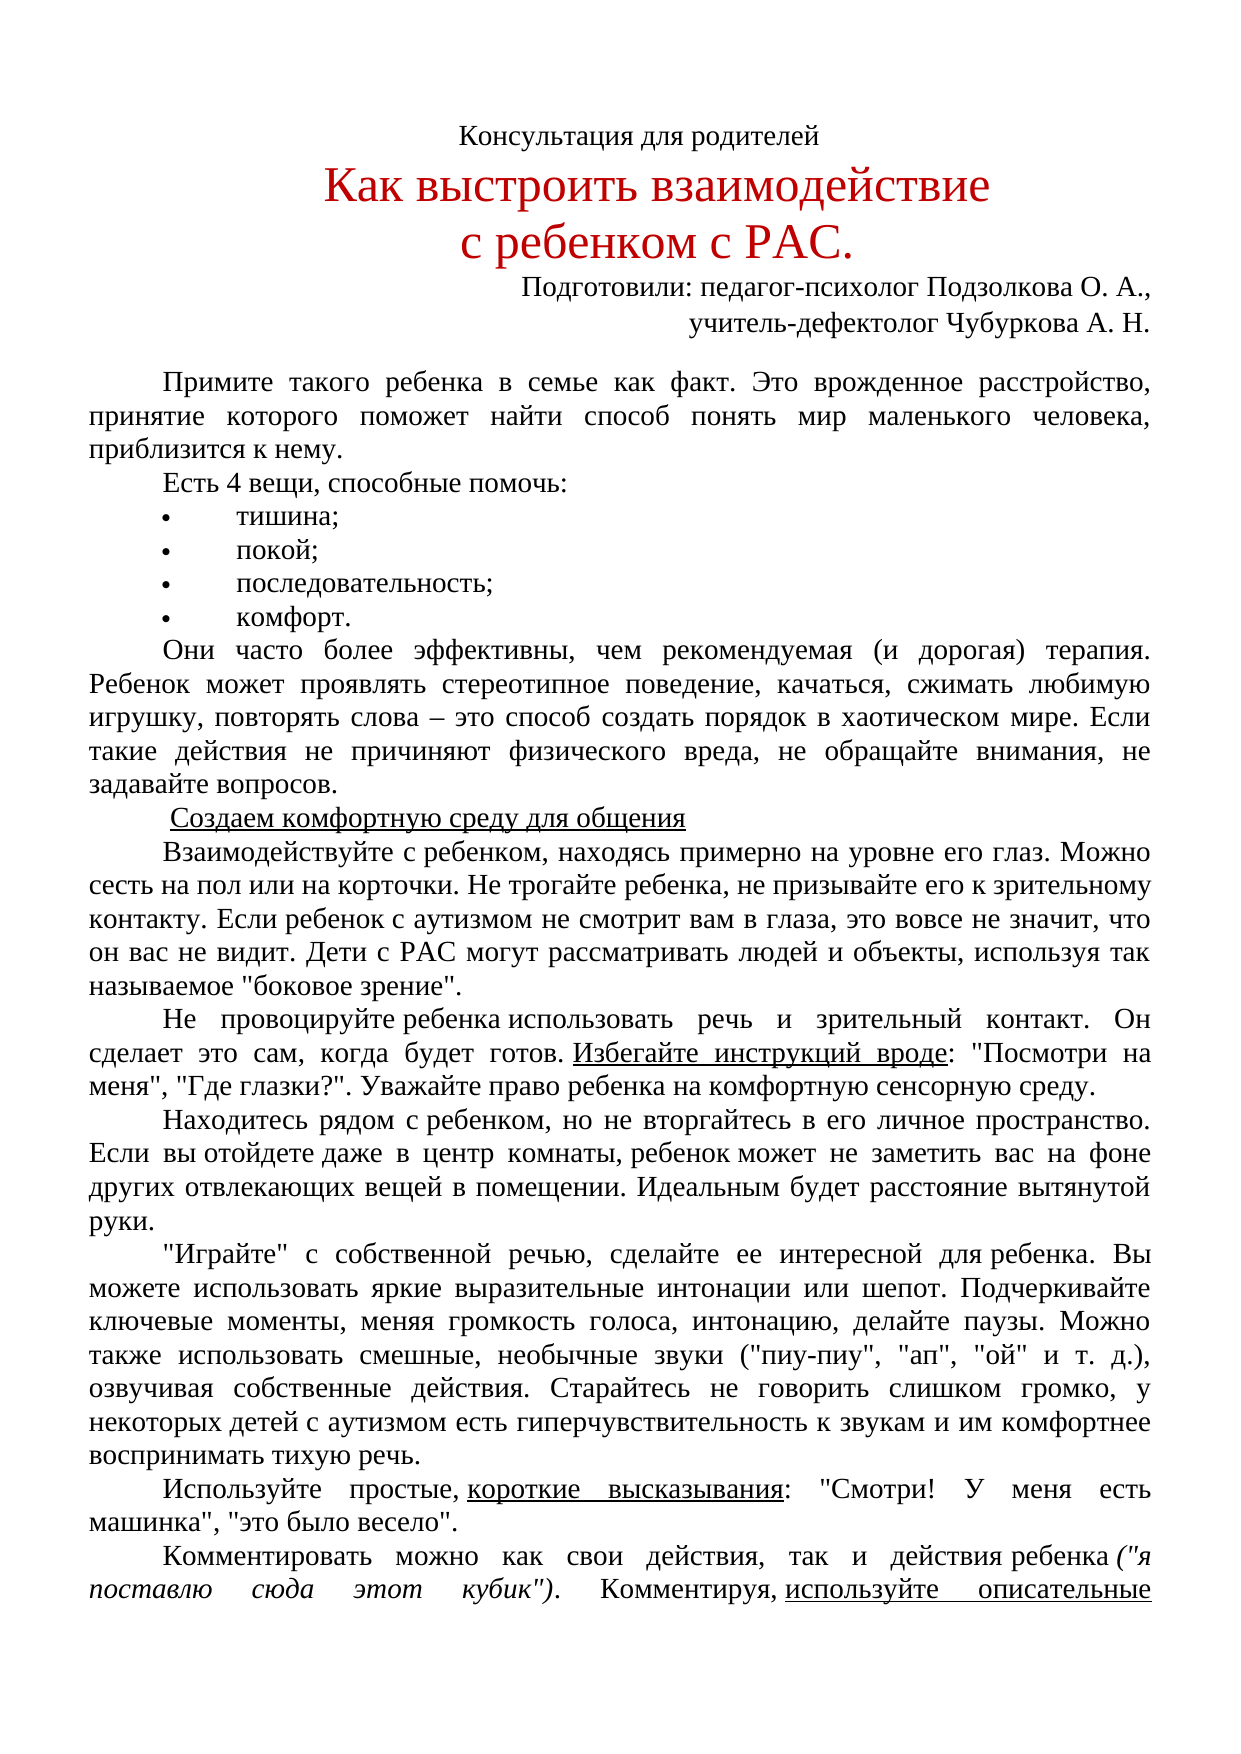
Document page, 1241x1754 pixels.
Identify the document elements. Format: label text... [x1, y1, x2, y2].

list покой; [89, 532, 1152, 565]
text "Играйте" с собственной речью, сделайте ее интересной для ребенка. Вы можете использовать яркие выразительные интонации или шепот. Подчеркивайте ключевые моменты, меняя громкость голоса, интонацию, делайте паузы. Можно также использовать смешные, необычные звуки ("пиу-пиу", "ап", "ой" и т. д.), озвучивая собственные действия. Старайтесь не говорить слишком громко, у некоторых детей с аутизмом есть гиперчувствительность к звукам и им комфортнее воспринимать тихую речь. [89, 1236, 1152, 1471]
text Они часто более эффективны, чем рекомендуемая (и дорогая) терапия. Ребенок может проявлять стереотипное поведение, качаться, сжимать любимую игрушку, повторять слова – это способ создать порядок в хаотическом мире. Если такие действия не причиняют физического вреда, не обращайте внимания, не задавайте вопросов. [89, 632, 1152, 800]
text Примите такого ребенка в семье как факт. Это врожденное расстройство, принятие которого поможет найти способ понять мир маленького человека, приблизится к нему. [89, 364, 1152, 465]
text учитель-дефектолог Чубуркова А. Н. [89, 305, 1152, 339]
text Есть 4 вещи, способные помочь: [89, 465, 1152, 498]
list последовательность; [89, 565, 1152, 599]
text с ребенком с РАС. [89, 212, 1152, 269]
list комфорт. [89, 599, 1152, 632]
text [89, 1538, 1152, 1605]
text Подготовили: педагог-психолог Подзолкова О. А., [126, 269, 1152, 303]
text Не провоцируйте ребенка использовать речь и зрительный контакт. Он сделает это сам, когда будет готов. Избегайте инструкций вроде: "Посмотри на меня", "Где глазки?". Уважайте право ребенка на комфортную сенсорную среду. [89, 1001, 1152, 1102]
text Используйте простые, короткие высказывания: "Смотри! У меня есть машинка", "это было весело". [89, 1471, 1152, 1538]
text Создаем комфортную среду для общения [89, 800, 1152, 834]
text Консультация для родителей [126, 118, 1152, 152]
list тишина; [89, 498, 1152, 532]
text Находитесь рядом с ребенком, но не вторгайтесь в его личное пространство. Если вы отойдете даже в центр комнаты, ребенок может не заметить вас на фоне других отвлекающих вещей в помещении. Идеальным будет расстояние вытянутой руки. [89, 1102, 1152, 1236]
text Взаимодействуйте с ребенком, находясь примерно на уровне его глаз. Можно сесть на пол или на корточки. Не трогайте ребенка, не призывайте его к зрительному контакту. Если ребенок с аутизмом не смотрит вам в глаза, это вовсе не значит, что он вас не видит. Дети с РАС могут рассматривать людей и объекты, используя так называемое "боковое зрение". [89, 834, 1152, 1001]
text Как выстроить взаимодействие [89, 154, 1152, 212]
